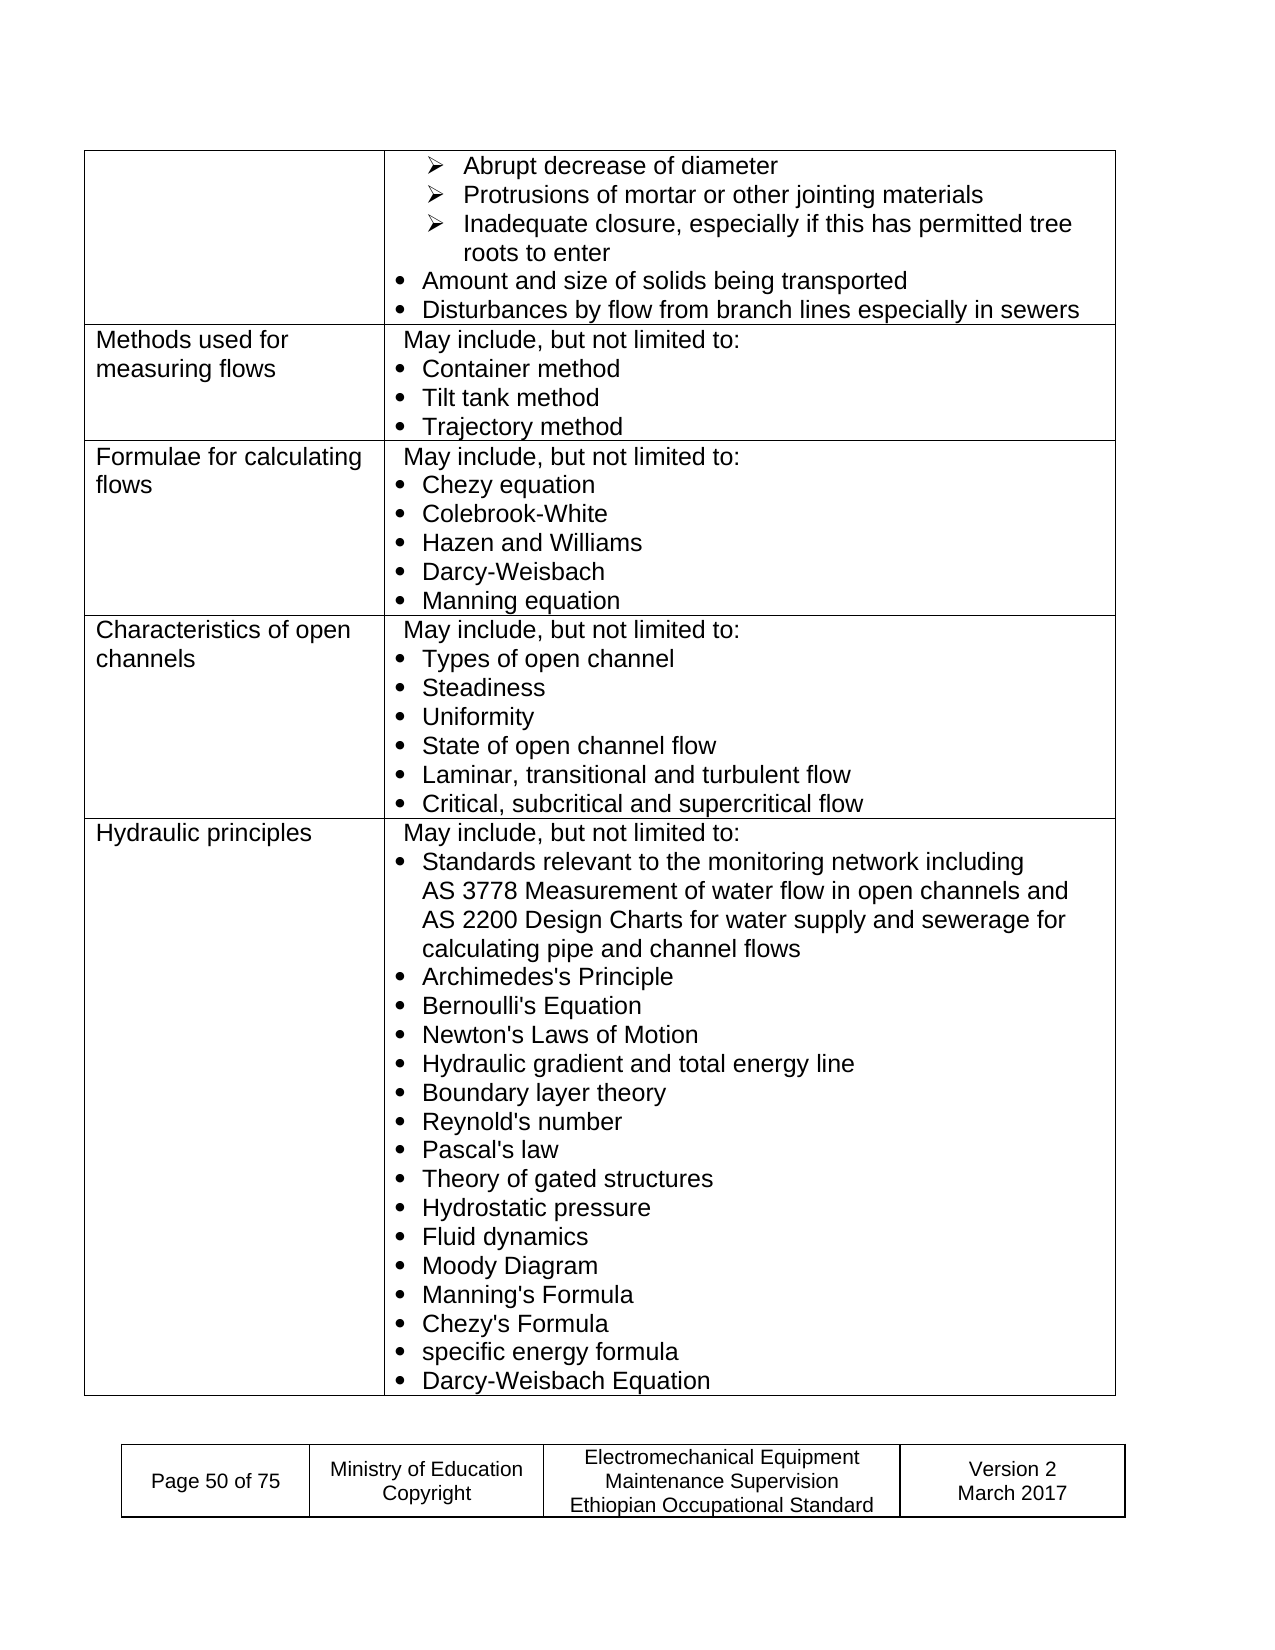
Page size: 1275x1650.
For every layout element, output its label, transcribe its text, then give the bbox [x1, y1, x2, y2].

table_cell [385, 819, 1115, 1395]
table_cell May include, but not limited to: Container method Tilt tank method Trajectory method [385, 325, 1115, 440]
table_cell Characteristics of open channels [85, 616, 384, 817]
table_cell May include, but not limited to: Types of open channel Steadiness Uniformity State of open channel flow Laminar, transitional and turbulent flow Critical, subcritical and supercritical flow [385, 616, 1115, 817]
table_cell Formulae for calculating flows [85, 441, 384, 614]
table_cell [85, 819, 384, 1395]
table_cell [85, 151, 384, 324]
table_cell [385, 151, 1115, 324]
table_cell May include, but not limited to: Chezy equation Colebrook-White Hazen and Williams Darcy-Weisbach Manning equation [385, 441, 1115, 614]
table_cell Methods used for measuring flows [85, 325, 384, 440]
